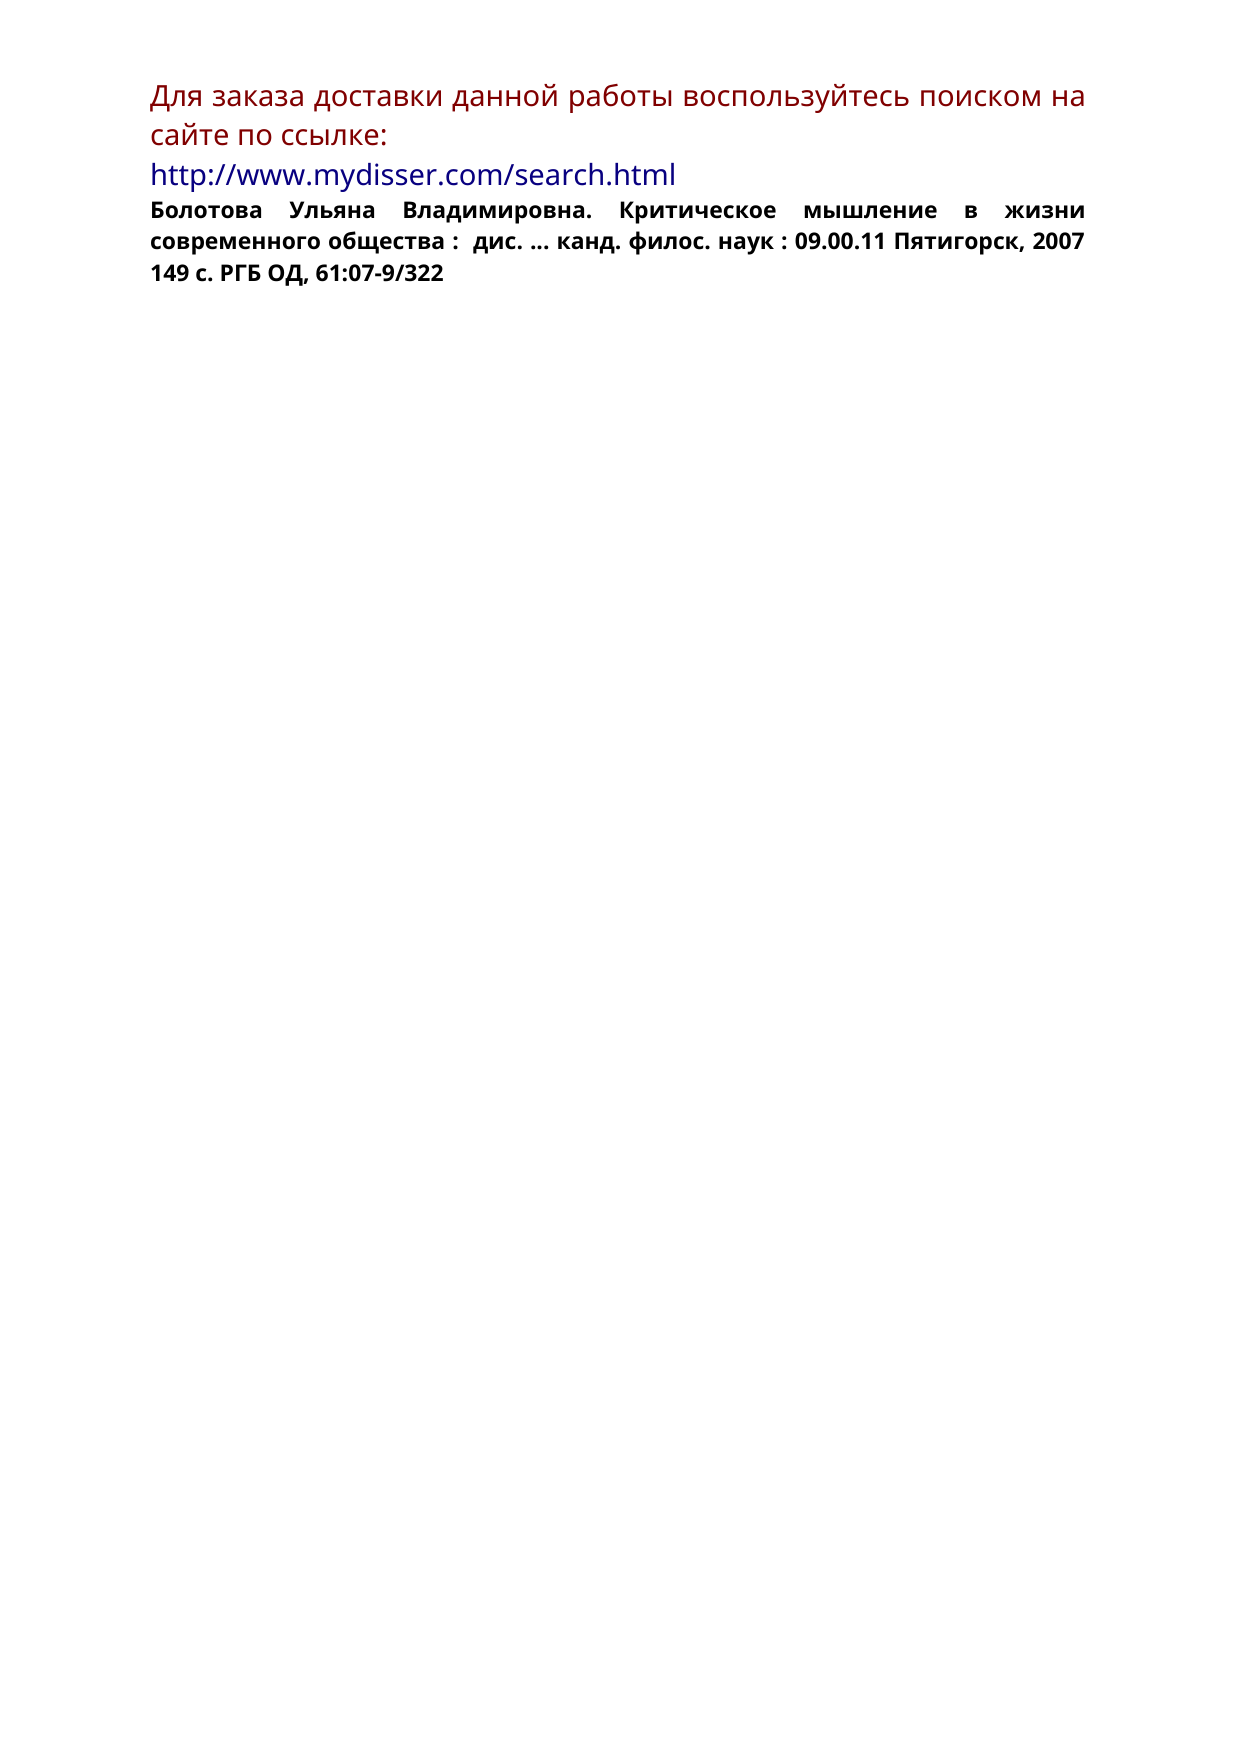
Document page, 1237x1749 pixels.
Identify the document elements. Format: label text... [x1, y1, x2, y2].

text Болотова Ульяна Владимировна. Критическое мышление в жизни современного общества : дис. ... канд. филос. наук : 09.00.11 Пятигорск, 2007 149 с. РГБ ОД, 61:07-9/322 [150, 194, 1086, 288]
